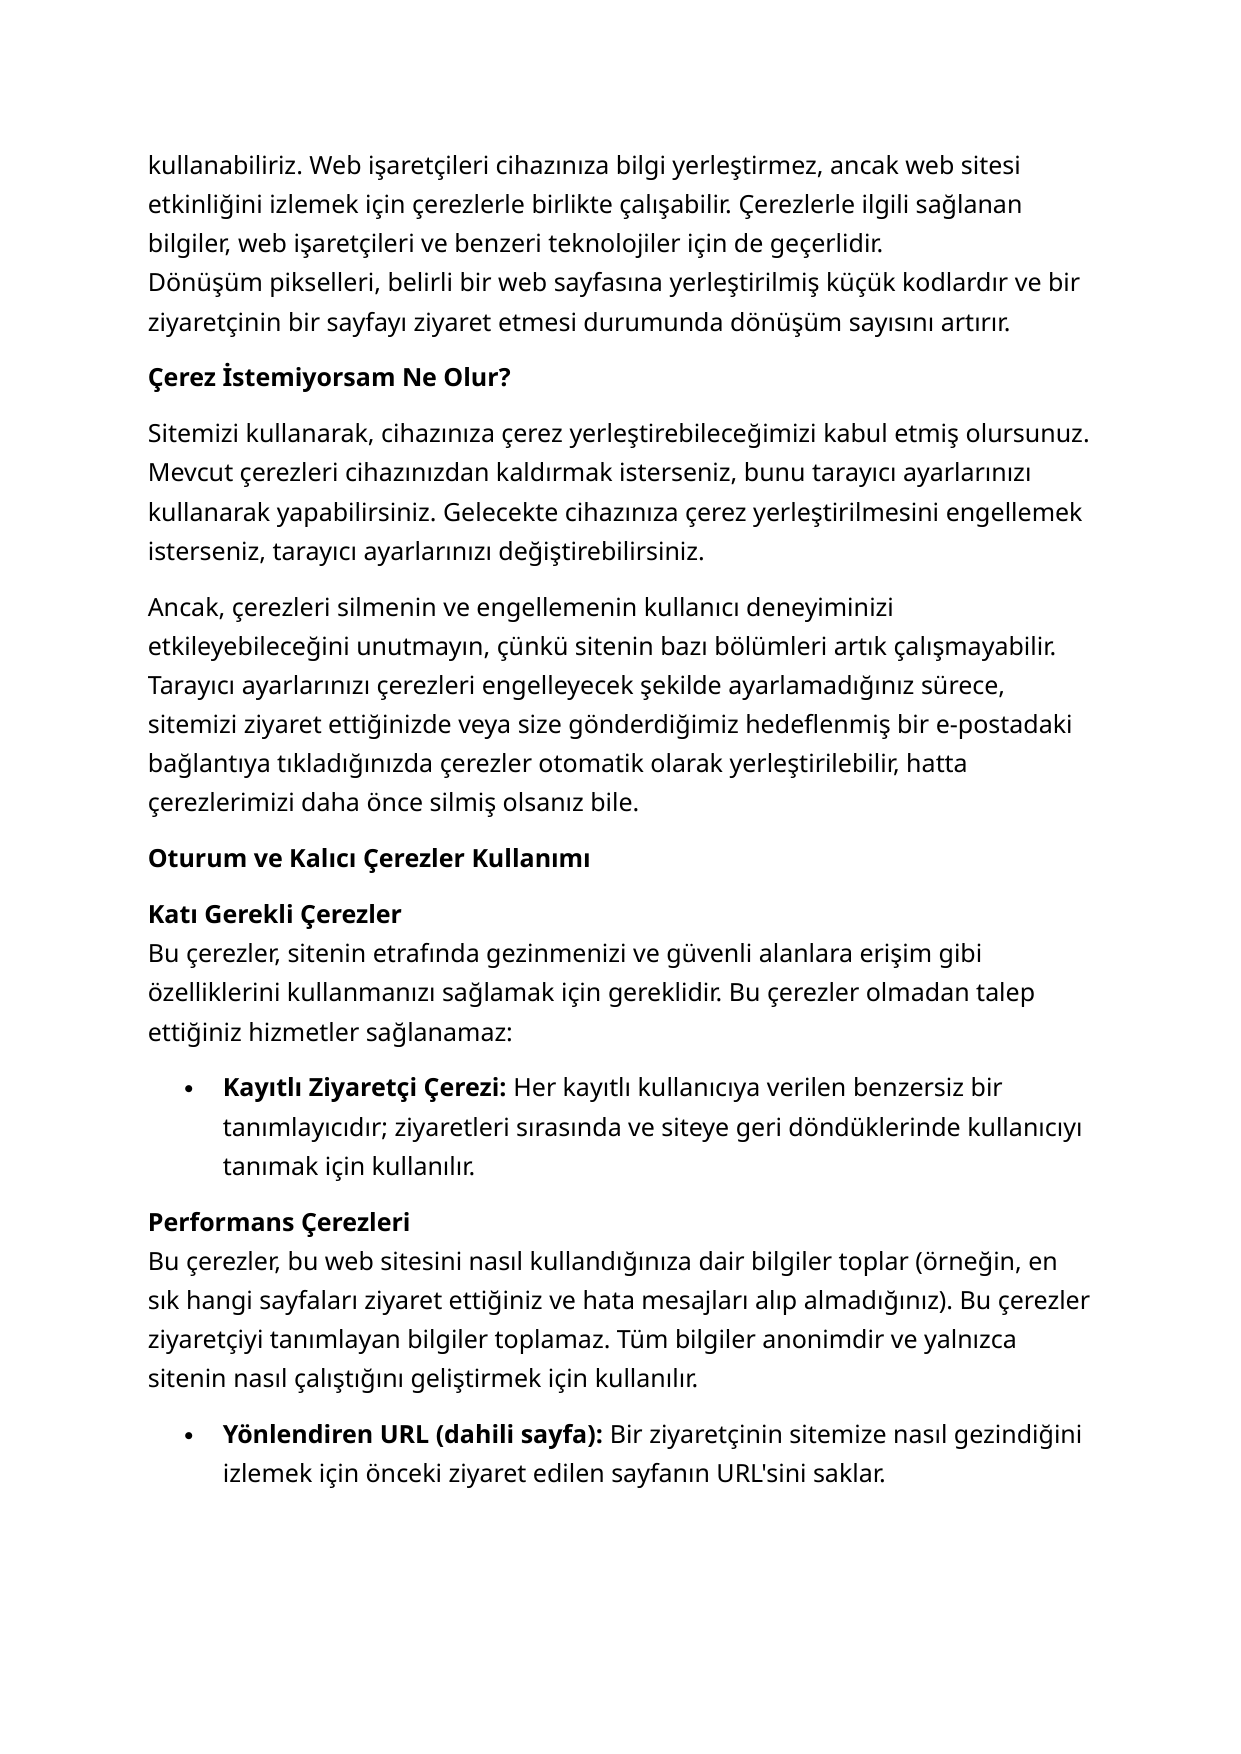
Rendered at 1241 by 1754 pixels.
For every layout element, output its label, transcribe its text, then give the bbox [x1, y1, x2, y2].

text Katı Gerekli Çerezler Bu çerezler, sitenin etrafında gezinmenizi ve güvenli alanlara erişim gibi özelliklerini kullanmanızı sağlamak için gereklidir. Bu çerezler olmadan talep ettiğiniz hizmetler sağlanamaz: [148, 897, 1093, 1048]
list Kayıtlı Ziyaretçi Çerezi: Her kayıtlı kullanıcıya verilen benzersiz bir tanımlayıcıdır; ziyaretleri sırasında ve siteye geri döndüklerinde kullanıcıyı tanımak için kullanılır. [185, 1070, 1093, 1182]
text Oturum ve Kalıcı Çerezler Kullanımı [148, 841, 1093, 875]
text Sitemizi kullanarak, cihazınıza çerez yerleştirebileceğimizi kabul etmiş olursunuz. Mevcut çerezleri cihazınızdan kaldırmak isterseniz, bunu tarayıcı ayarlarınızı kullanarak yapabilirsiniz. Gelecekte cihazınıza çerez yerleştirilmesini engellemek isterseniz, tarayıcı ayarlarınızı değiştirebilirsiniz. [148, 416, 1093, 567]
text Ancak, çerezleri silmenin ve engellemenin kullanıcı deneyiminizi etkileyebileceğini unutmayın, çünkü sitenin bazı bölümleri artık çalışmayabilir. Tarayıcı ayarlarınızı çerezleri engelleyecek şekilde ayarlamadığınız sürece, sitemizi ziyaret ettiğinizde veya size gönderdiğimiz hedeflenmiş bir e-postadaki bağlantıya tıkladığınızda çerezler otomatik olarak yerleştirilebilir, hatta çerezlerimizi daha önce silmiş olsanız bile. [148, 589, 1093, 819]
text Çerez İstemiyorsam Ne Olur? [148, 360, 1093, 394]
list Yönlendiren URL (dahili sayfa): Bir ziyaretçinin sitemize nasıl gezindiğini izlemek için önceki ziyaret edilen sayfanın URL'sini saklar. [185, 1417, 1093, 1490]
text Performans Çerezleri Bu çerezler, bu web sitesini nasıl kullandığınıza dair bilgiler toplar (örneğin, en sık hangi sayfaları ziyaret ettiğiniz ve hata mesajları alıp almadığınız). Bu çerezler ziyaretçiyi tanımlayan bilgiler toplamaz. Tüm bilgiler anonimdir ve yalnızca sitenin nasıl çalıştığını geliştirmek için kullanılır. [148, 1204, 1093, 1395]
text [148, 148, 1093, 338]
